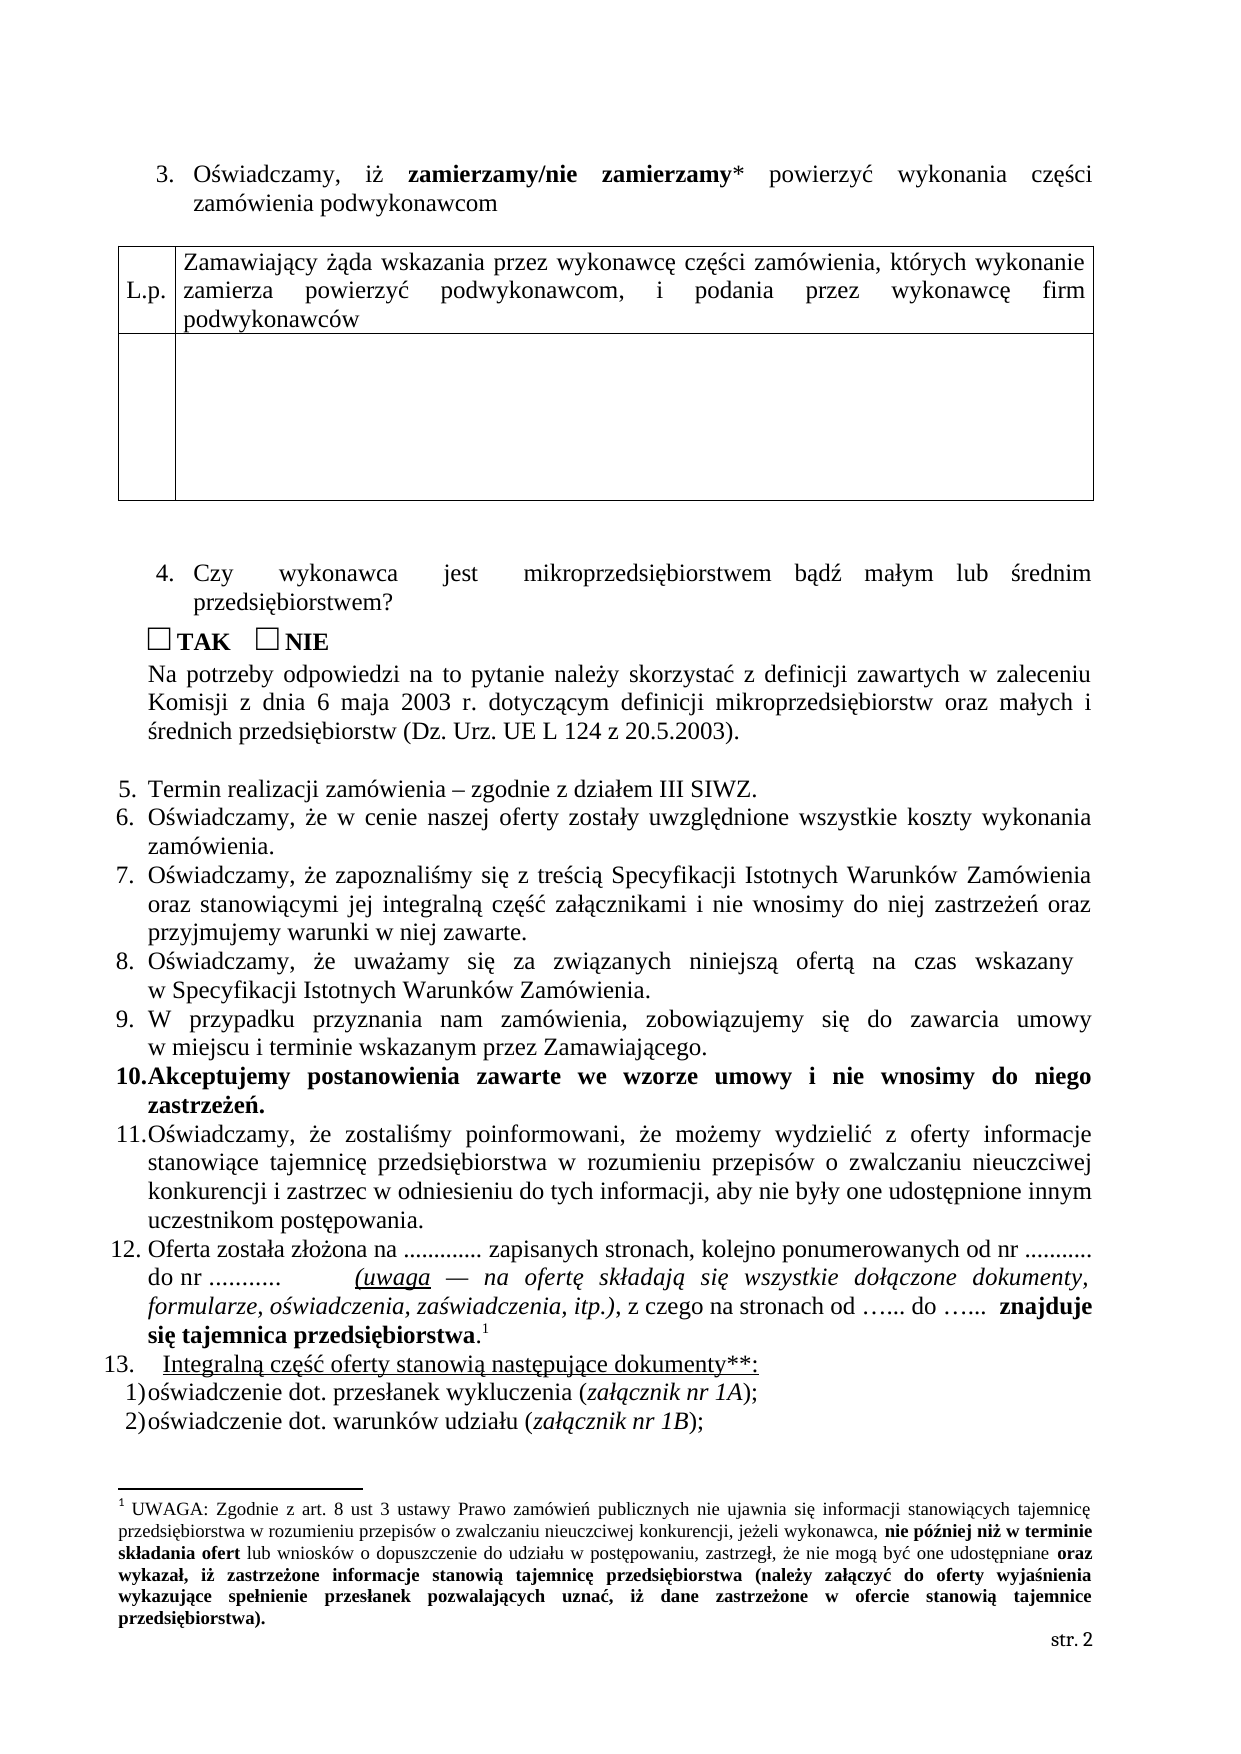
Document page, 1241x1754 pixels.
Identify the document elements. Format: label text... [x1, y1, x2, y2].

list oświadczenie dot. warunków udziału (załącznik nr 1B); [125, 1406, 1092, 1435]
list Termin realizacji zamówienia – zgodnie z działem III SIWZ. [118, 774, 1092, 802]
list W przypadku przyznania nam zamówienia, zobowiązujemy się do zawarcia umowy w miejscu i terminie wskazanym przez Zamawiającego. [116, 1004, 1092, 1061]
table_header L.p. [119, 247, 175, 333]
list Oświadczamy, że w cenie naszej oferty zostały uwzględnione wszystkie koszty wykonania zamówienia. [116, 802, 1092, 860]
list Oświadczamy, iż zamierzamy/nie zamierzamy* powierzyć wykonania części zamówienia podwykonawcom [156, 159, 1092, 217]
table_cell [119, 334, 175, 499]
list □ TAK □ NIE [148, 616, 1092, 659]
list Akceptujemy postanowienia zawarte we wzorze umowy i nie wnosimy do niego zastrzeżeń. [116, 1061, 1092, 1119]
list Oświadczamy, że zapoznaliśmy się z treścią Specyfikacji Istotnych Warunków Zamówienia oraz stanowiącymi jej integralną część załącznikami i nie wnosimy do niej zastrzeżeń oraz przyjmujemy warunki w niej zawarte. [116, 860, 1092, 946]
list Oświadczamy, że uważamy się za związanych niniejszą ofertą na czas wskazany w Specyfikacji Istotnych Warunków Zamówienia. [116, 946, 1092, 1004]
list Oświadczamy, że zostaliśmy poinformowani, że możemy wydzielić z oferty informacje stanowiące tajemnicę przedsiębiorstwa w rozumieniu przepisów o zwalczaniu nieuczciwej konkurencji i zastrzec w odniesieniu do tych informacji, aby nie były one udostępnione innym uczestnikom postępowania. [116, 1119, 1092, 1234]
list oświadczenie dot. przesłanek wykluczenia (załącznik nr 1A); [125, 1377, 1092, 1406]
list Oferta została złożona na ............. zapisanych stronach, kolejno ponumerowanych od nr ........... do nr ........... (uwaga — na ofertę składają się wszystkie dołączone dokumenty, formularze, oświadczenia, zaświadczenia, itp.), z czego na stronach od …... do …... znajduje się tajemnica przedsiębiorstwa. [110, 1234, 1092, 1349]
table_header Zamawiający żąda wskazania przez wykonawcę części zamówienia, których wykonanie zamierza powierzyć podwykonawcom, i podania przez wykonawcę firm podwykonawców [176, 247, 1093, 333]
table_cell [176, 334, 1093, 499]
list Czy wykonawca jest mikroprzedsiębiorstwem bądź małym lub średnim przedsiębiorstwem? [156, 558, 1092, 616]
list Integralną część oferty stanowią następujące dokumenty**: [103, 1349, 1092, 1377]
list Na potrzeby odpowiedzi na to pytanie należy skorzystać z definicji zawartych w zaleceniu Komisji z dnia 6 maja 2003 r. dotyczącym definicji mikroprzedsiębiorstw oraz małych i średnich przedsiębiorstw (Dz. Urz. UE L 124 z 20.5.2003). [148, 659, 1092, 745]
